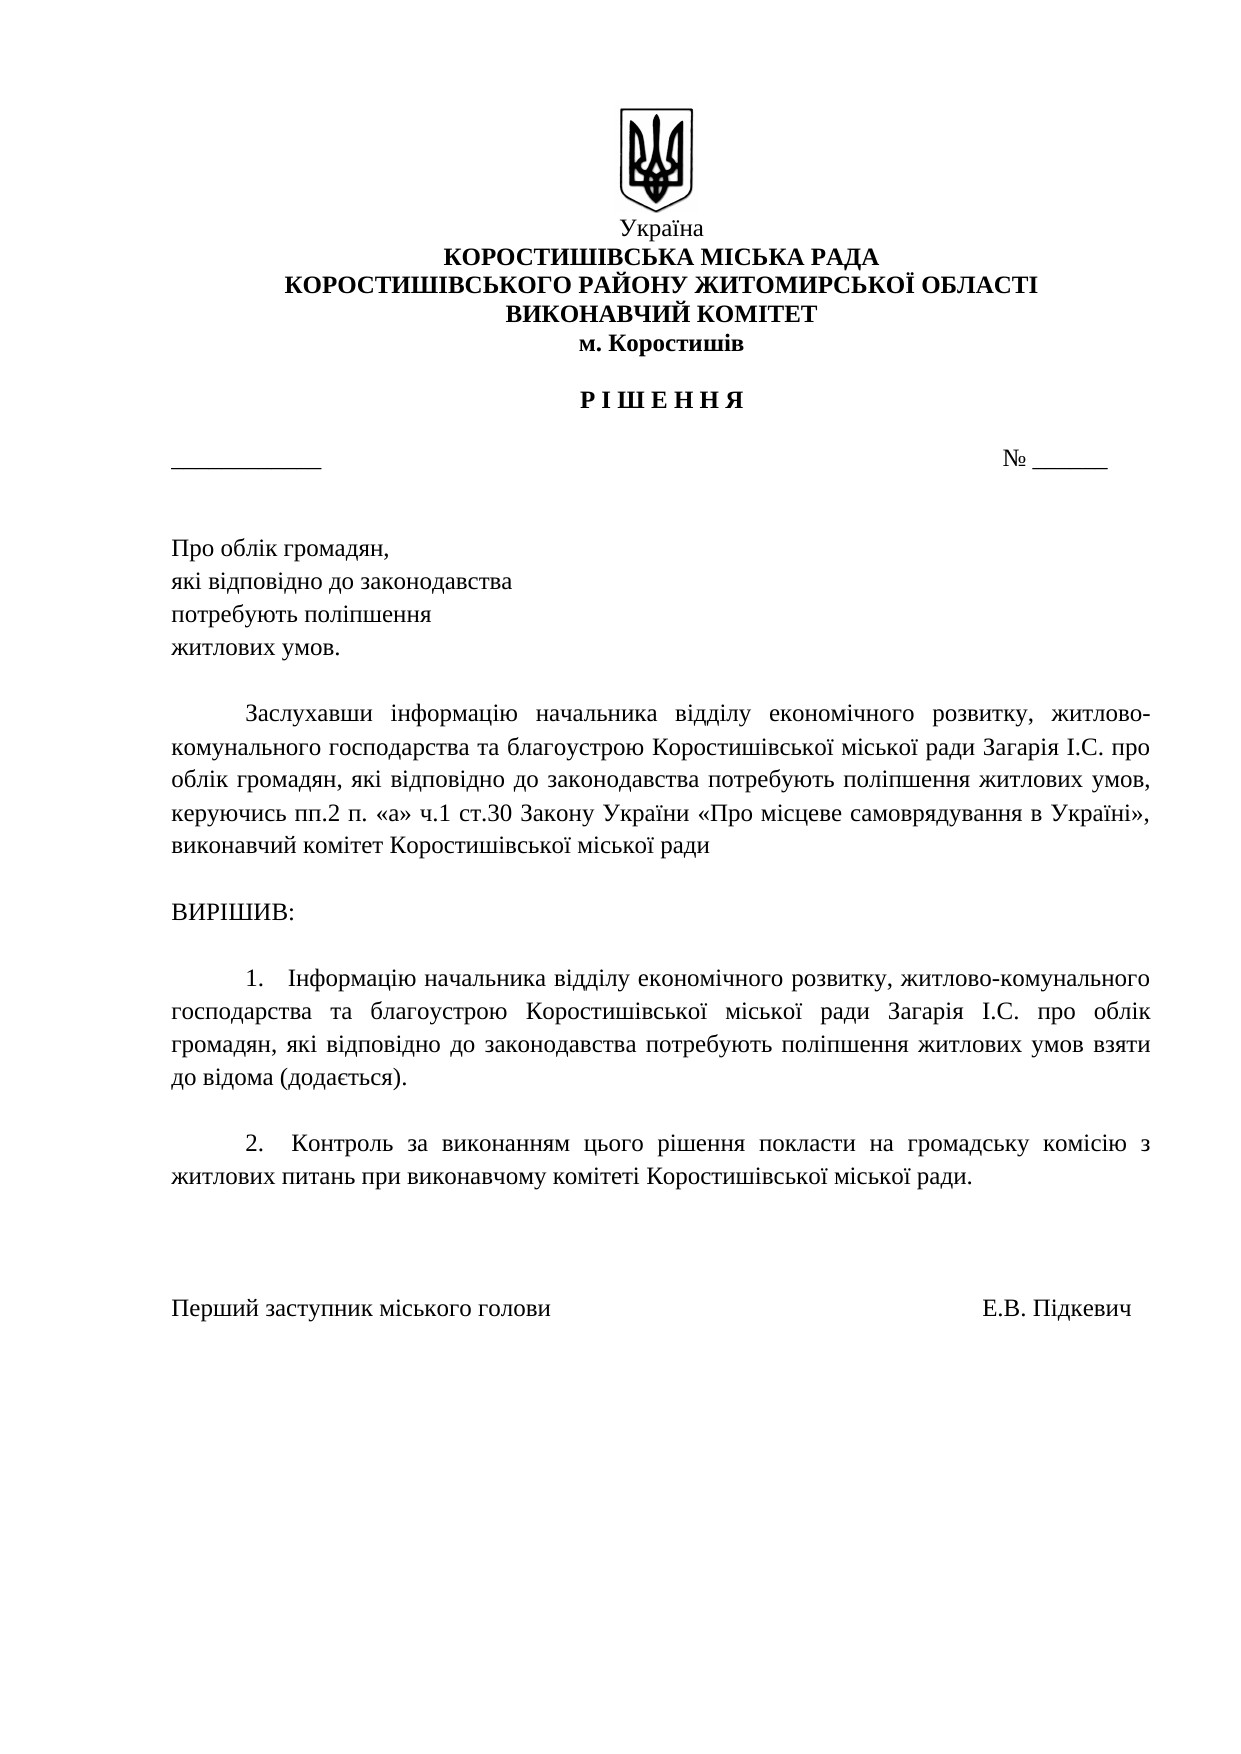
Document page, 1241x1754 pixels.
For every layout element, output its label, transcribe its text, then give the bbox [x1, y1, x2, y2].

text Про облік громадян, [171, 533, 1152, 562]
text ____________ № ______ [171, 443, 1152, 472]
text Заслухавши інформацію начальника відділу економічного розвитку, житлово-комунального господарства та благоустрою Коростишівської міської ради Загарія І.С. про облік громадян, які відповідно до законодавства потребують поліпшення житлових умов, керуючись пп.2 п. «а» ч.1 ст.30 Закону України «Про місцеве самоврядування в Україні», виконавчий комітет Коростишівської міської ради [171, 698, 1152, 859]
text житлових умов. [171, 632, 1152, 661]
text м. Коростишів [171, 328, 1152, 357]
text потребують поліпшення [171, 599, 1152, 628]
text ВИРІШИВ: [171, 897, 1152, 925]
title КОРОСТИШІВСЬКА МІСЬКА РАДА [171, 242, 1152, 270]
text які відповідно до законодавства [171, 566, 1152, 595]
title ВИКОНАВЧИЙ КОМІТЕТ [171, 299, 1152, 328]
text Перший заступник міського голови Е.В. Підкевич [171, 1293, 1152, 1322]
text Україна [171, 213, 1152, 242]
title КОРОСТИШІВСЬКОГО РАЙОНУ ЖИТОМИРСЬКОЇ ОБЛАСТІ [171, 270, 1152, 299]
text Р І Ш Е Н Н Я [171, 385, 1152, 414]
text 2. Контроль за виконанням цього рішення покласти на громадську комісію з житлових питань при виконавчому комітеті Коростишівської міської ради. [171, 1128, 1152, 1189]
text 1. Інформацію начальника відділу економічного розвитку, житлово-комунального господарства та благоустрою Коростишівської міської ради Загарія І.С. про облік громадян, які відповідно до законодавства потребують поліпшення житлових умов взяти до відома (додається). [171, 963, 1152, 1091]
